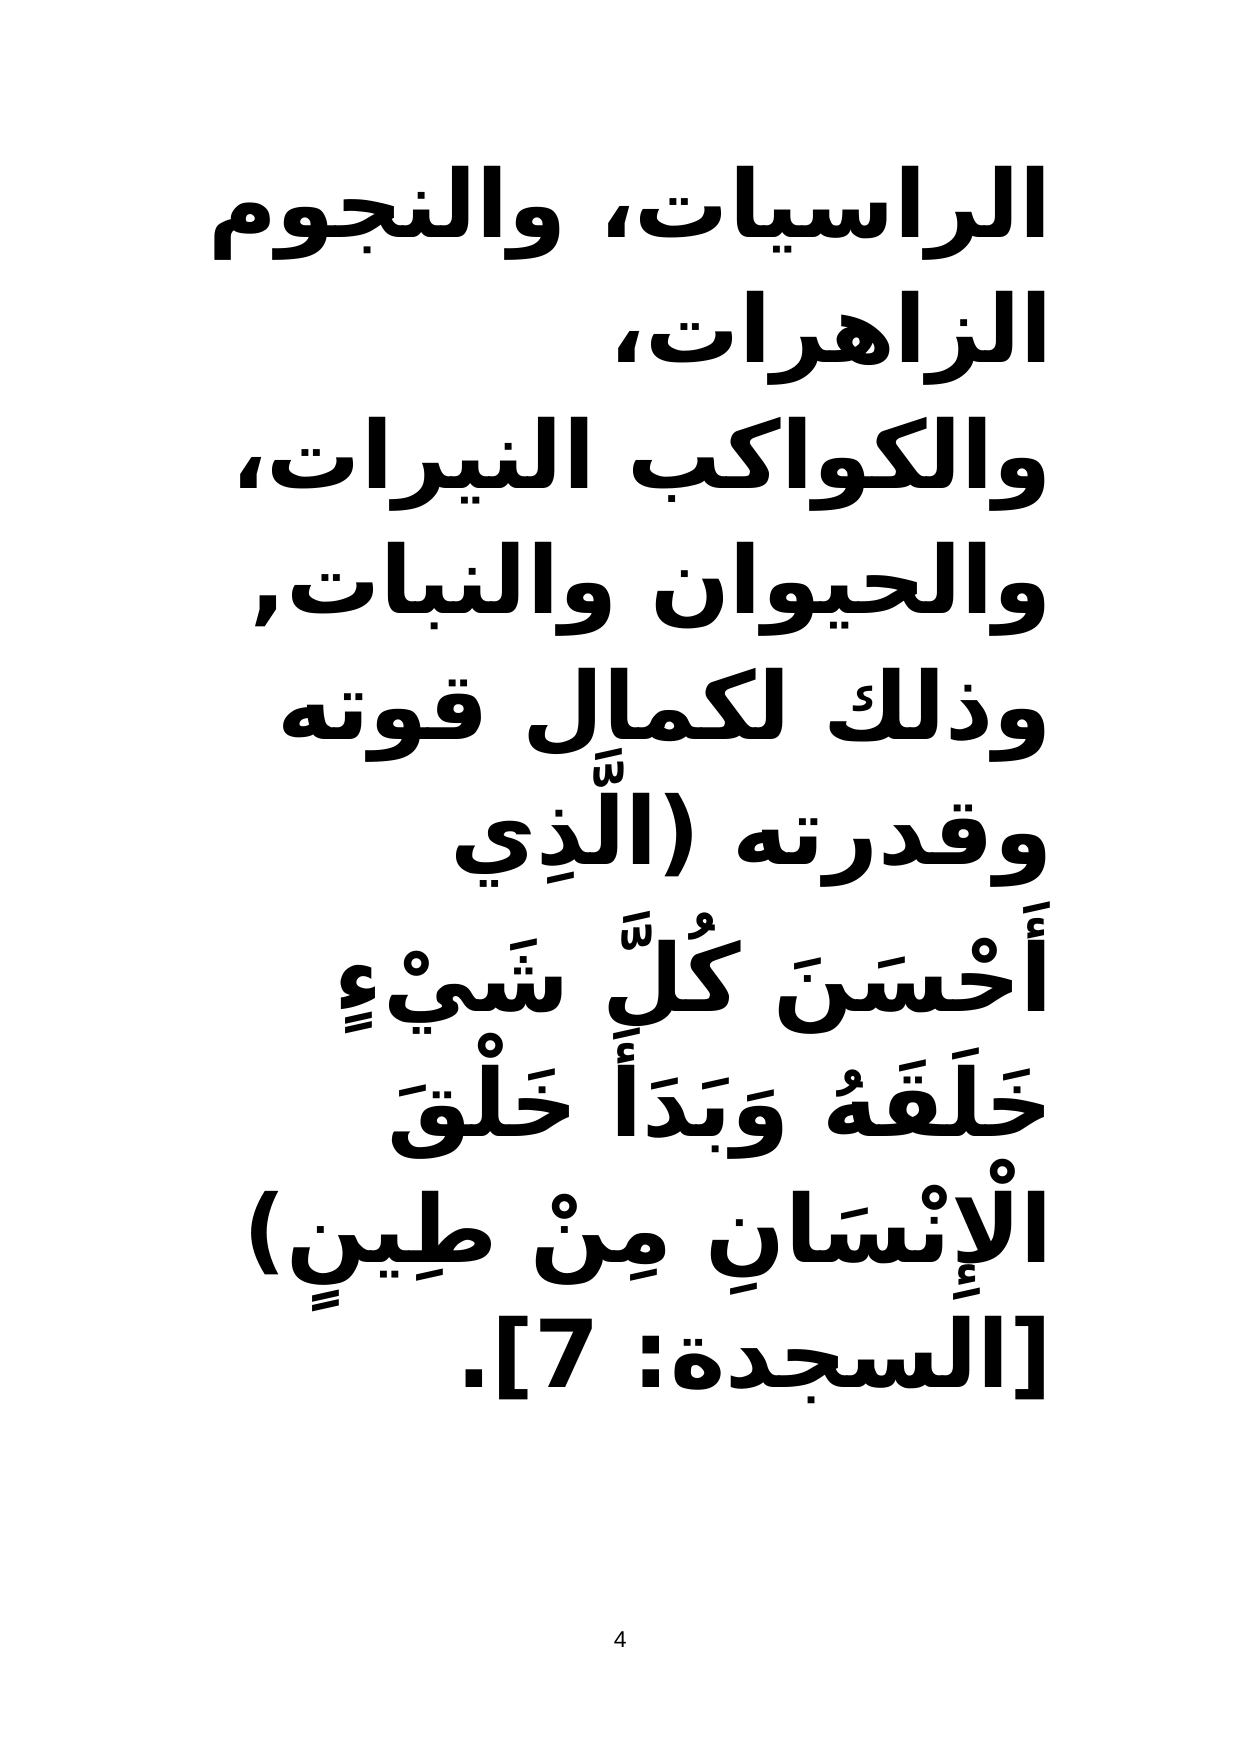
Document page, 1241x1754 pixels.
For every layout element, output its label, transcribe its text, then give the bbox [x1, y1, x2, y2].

text أَحْسَنَ كُلَّ شَيْءٍ خَلَقَهُ وَبَدَأَ خَلْقَ الْإِنْسَانِ مِنْ طِينٍ) [السجدة: 7]. [187, 924, 1053, 1410]
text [187, 150, 1053, 887]
